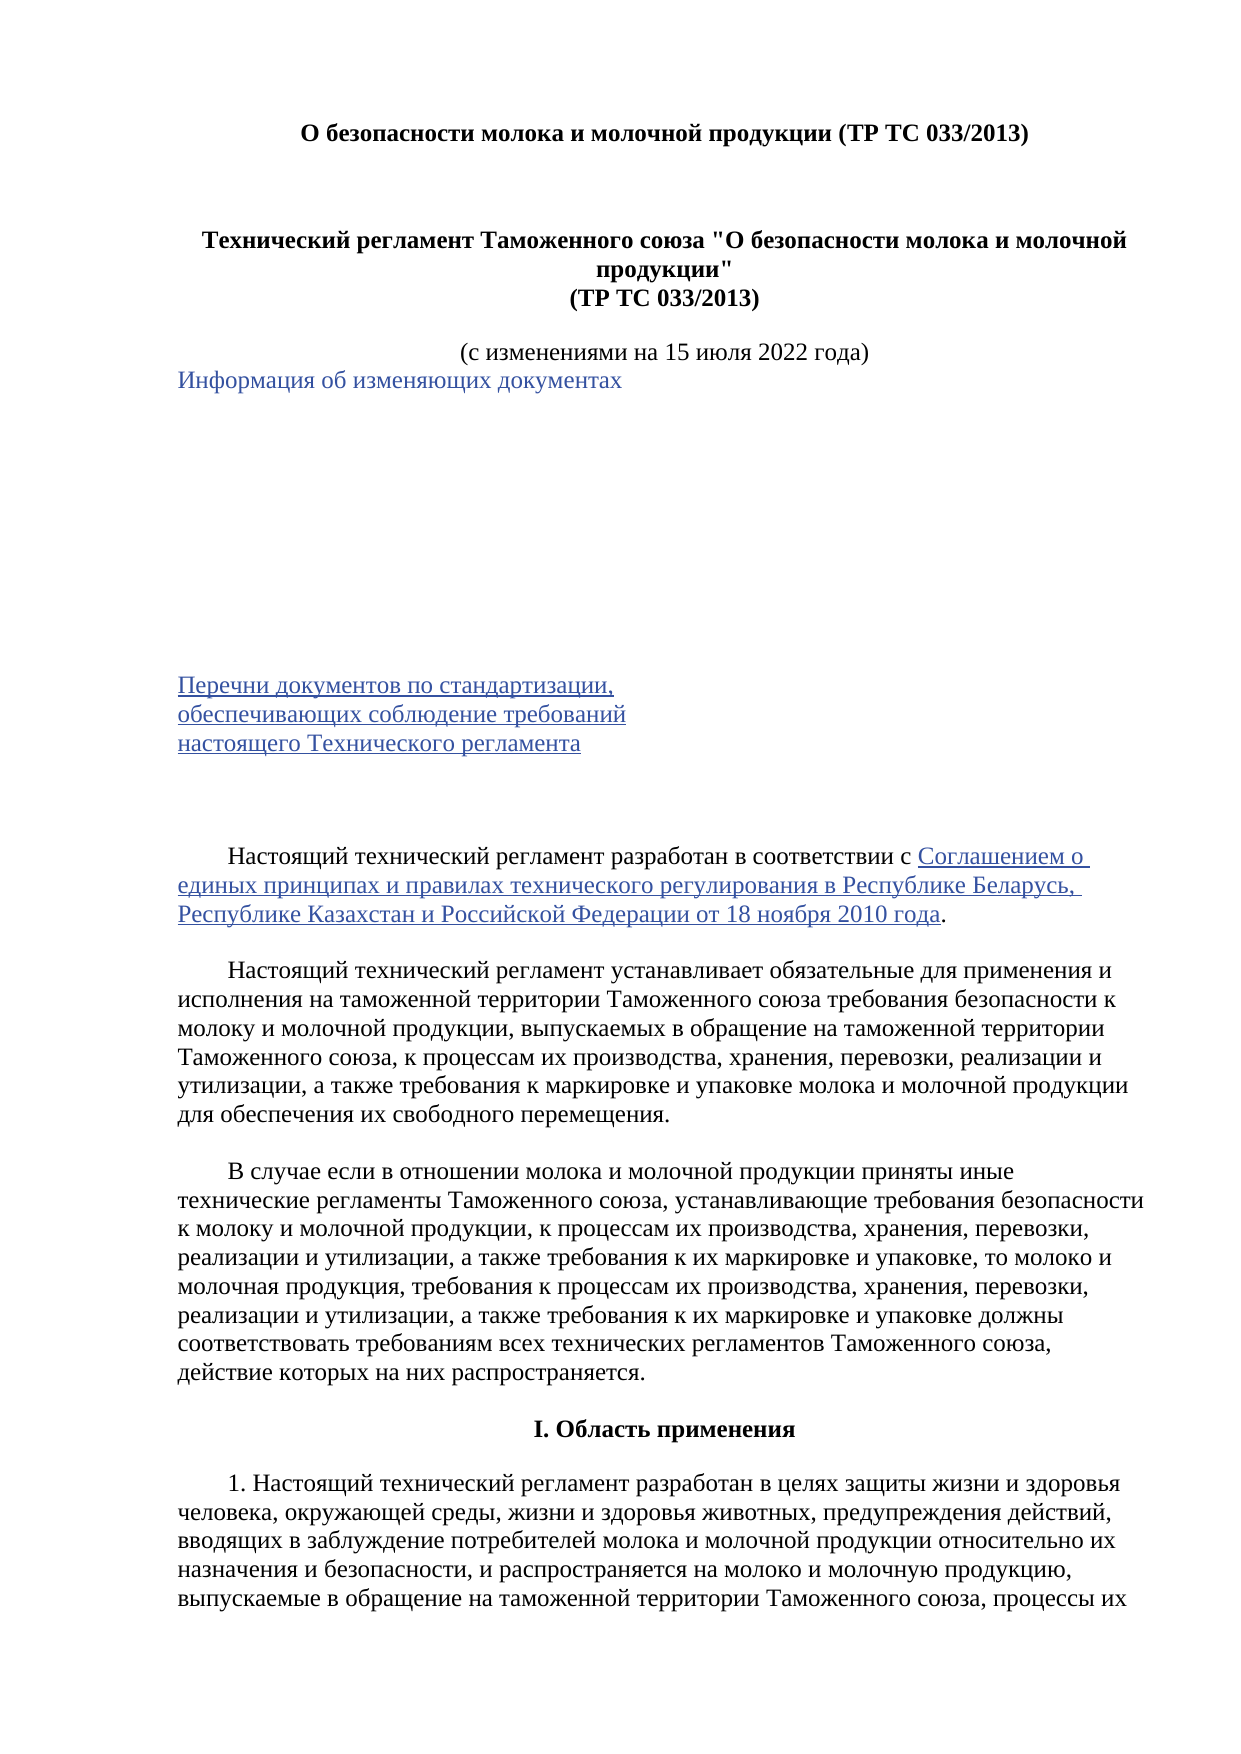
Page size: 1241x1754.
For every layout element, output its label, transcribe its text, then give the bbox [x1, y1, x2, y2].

text Информация об изменяющих документах [177, 366, 1152, 394]
text (с изменениями на 15 июля 2022 года) [177, 337, 1152, 366]
text О безопасности молока и молочной продукции (ТР ТС 033/2013) [177, 118, 1152, 147]
text В случае если в отношении молока и молочной продукции приняты иные технические регламенты Таможенного союза, устанавливающие требования безопасности к молоку и молочной продукции, к процессам их производства, хранения, перевозки, реализации и утилизации, а также требования к их маркировке и упаковке, то молоко и молочная продукция, требования к процессам их производства, хранения, перевозки, реализации и утилизации, а также требования к их маркировке и упаковке должны соответствовать требованиям всех технических регламентов Таможенного союза, действие которых на них распространяется. [177, 1156, 1152, 1414]
text Настоящий технический регламент устанавливает обязательные для применения и исполнения на таможенной территории Таможенного союза требования безопасности к молоку и молочной продукции, выпускаемых в обращение на таможенной территории Таможенного союза, к процессам их производства, хранения, перевозки, реализации и утилизации, а также требования к маркировке и упаковке молока и молочной продукции для обеспечения их свободного перемещения. [177, 956, 1152, 1156]
text Перечни документов по стандартизации, обеспечивающих соблюдение требований настоящего Технического регламента [177, 670, 1152, 784]
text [177, 1468, 1152, 1612]
text I. Область применения [177, 1414, 1152, 1443]
text Технический регламент Таможенного союза "О безопасности молока и молочной продукции" (ТР ТС 033/2013) [177, 226, 1152, 312]
text Настоящий технический регламент разработан в соответствии с Соглашением о единых принципах и правилах технического регулирования в Республике Беларусь, Республике Казахстан и Российской Федерации от 18 ноября 2010 года. [177, 841, 1152, 956]
